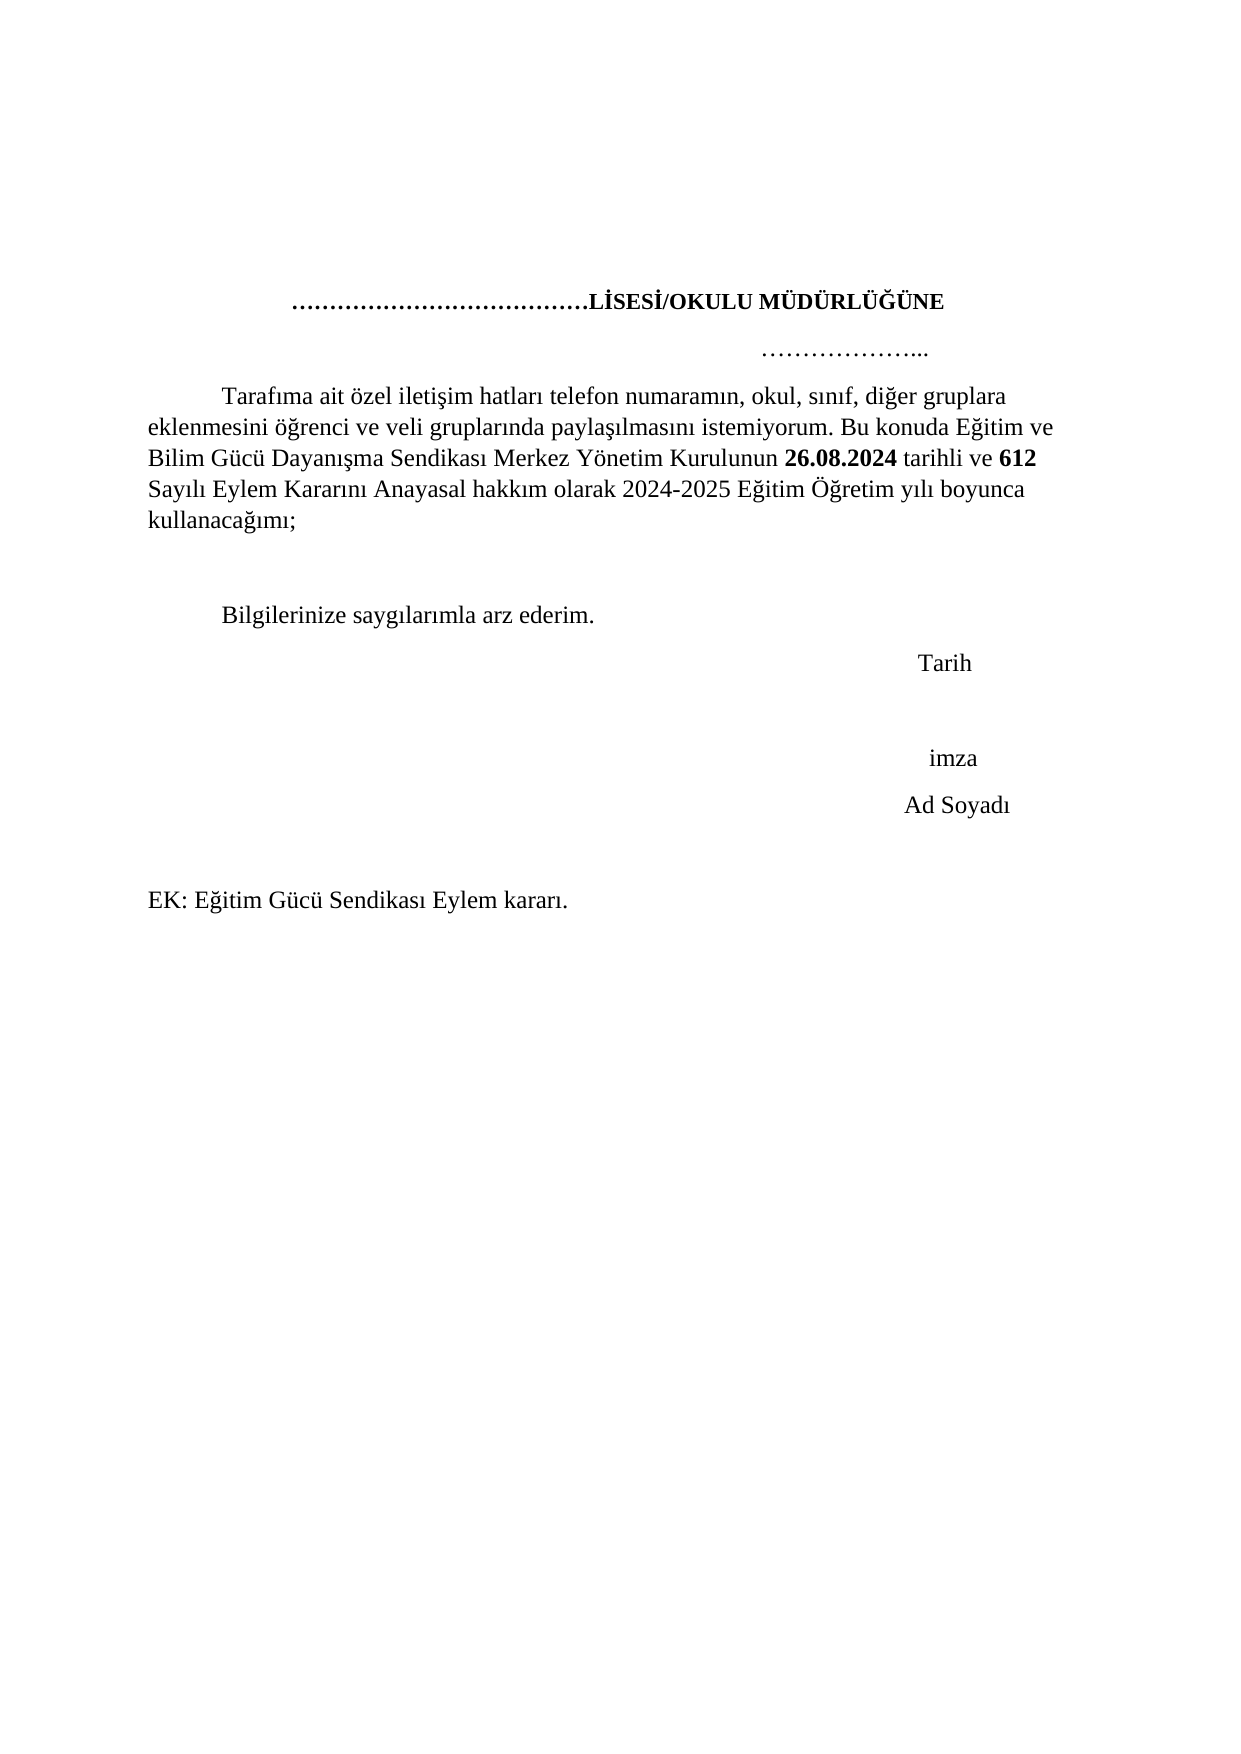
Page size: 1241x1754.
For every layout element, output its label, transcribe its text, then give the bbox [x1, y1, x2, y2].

text imza [148, 743, 1093, 772]
text Tarih [738, 648, 1093, 677]
text ………………... [148, 333, 1093, 362]
text Tarafıma ait özel iletişim hatları telefon numaramın, okul, sınıf, diğer gruplara eklenmesini öğrenci ve veli gruplarında paylaşılmasını istemiyorum. Bu konuda Eğitim ve Bilim Gücü Dayanışma Sendikası Merkez Yönetim Kurulunun 26.08.2024 tarihli ve 612 Sayılı Eylem Kararını Anayasal hakkım olarak 2024-2025 Eğitim Öğretim yılı boyunca kullanacağımı; [148, 381, 1093, 534]
text Bilgilerinize saygılarımla arz ederim. [148, 601, 1093, 629]
text EK: Eğitim Gücü Sendikası Eylem kararı. [148, 885, 1093, 914]
text Ad Soyadı [148, 791, 1093, 819]
text …………………………………LİSESİ/OKULU MÜDÜRLÜĞÜNE [148, 288, 1093, 314]
